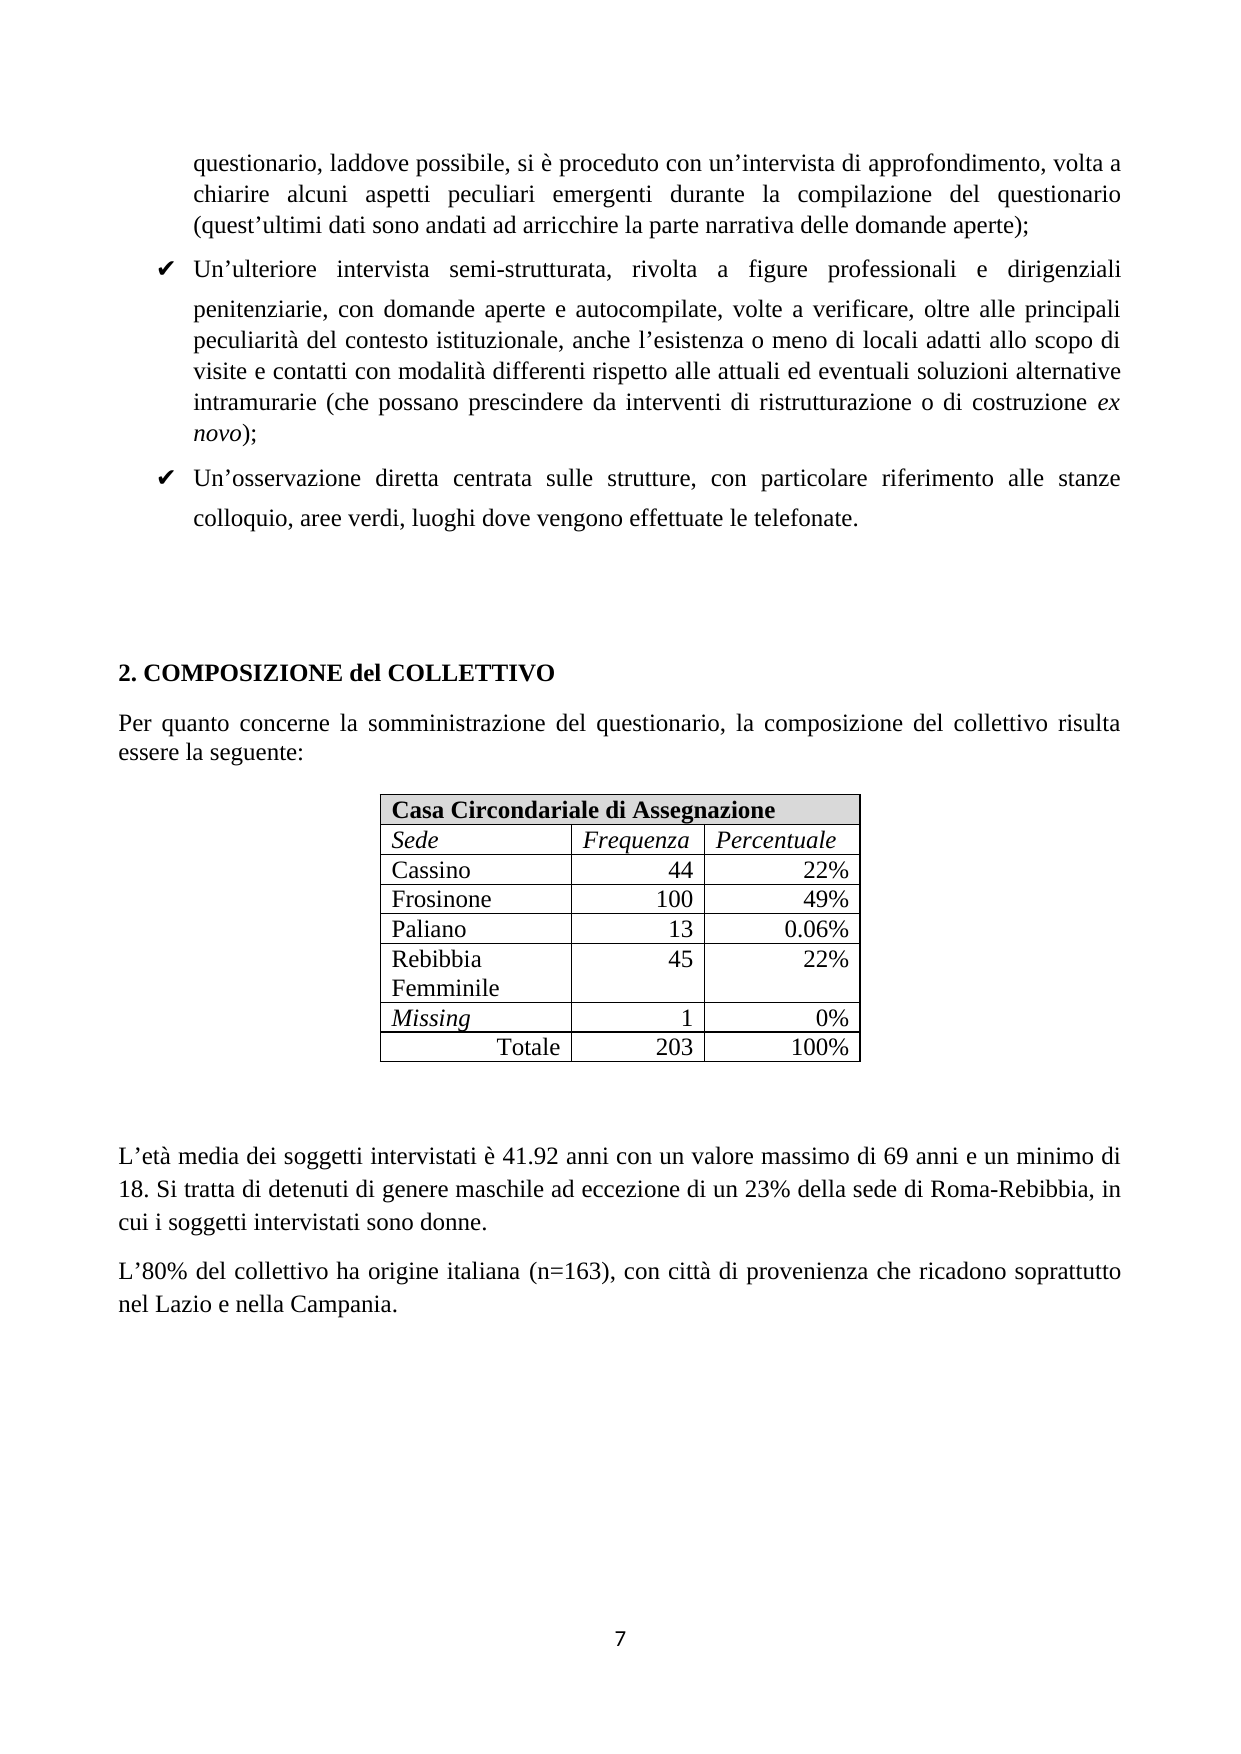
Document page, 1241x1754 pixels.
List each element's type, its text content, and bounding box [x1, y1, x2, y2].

table_cell 203 [572, 1033, 704, 1061]
table_cell 100% [705, 1033, 859, 1061]
table_cell Totale [381, 1033, 571, 1061]
table_cell 44 [572, 855, 704, 883]
text L’80% del collettivo ha origine italiana (n=163), con città di provenienza che ricadono soprattutto nel Lazio e nella Campania. [118, 1256, 1122, 1318]
table_cell Frequenza [572, 825, 704, 854]
table_cell 22% [705, 944, 859, 1002]
table_cell Rebibbia Femminile [381, 944, 571, 1002]
table_cell Percentuale [705, 825, 859, 854]
table_cell Missing [381, 1003, 571, 1031]
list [156, 148, 1122, 238]
table_cell 100 [572, 885, 704, 913]
table_header Casa Circondariale di Assegnazione [381, 795, 859, 824]
list Un’osservazione diretta centrata sulle strutture, con particolare riferimento alle stanze colloquio, aree verdi, luoghi dove vengono effettuate le telefonate. [156, 449, 1122, 532]
table_cell 45 [572, 944, 704, 1002]
text L’età media dei soggetti intervistati è 41.92 anni con un valore massimo di 69 anni e un minimo di 18. Si tratta di detenuti di genere maschile ad eccezione di un 23% della sede di Roma-Rebibbia, in cui i soggetti intervistati sono donne. [118, 1141, 1122, 1236]
text 2. COMPOSIZIONE del COLLETTIVO [118, 658, 1122, 687]
table_cell 49% [705, 885, 859, 913]
table_cell 0% [705, 1003, 859, 1031]
table_cell Cassino [381, 855, 571, 883]
list Un’ulteriore intervista semi-strutturata, rivolta a figure professionali e dirigenziali penitenziarie, con domande aperte e autocompilate, volte a verificare, oltre alle principali peculiarità del contesto istituzionale, anche l’esistenza o meno di locali adatti allo scopo di visite e contatti con modalità differenti rispetto alle attuali ed eventuali soluzioni alternative intramurarie (che possano prescindere da interventi di ristrutturazione o di costruzione ex novo); [156, 241, 1122, 447]
table_cell Frosinone [381, 885, 571, 913]
table_cell 13 [572, 914, 704, 943]
text Per quanto concerne la somministrazione del questionario, la composizione del collettivo risulta essere la seguente: [118, 708, 1122, 765]
table_cell Paliano [381, 914, 571, 943]
table_cell 1 [572, 1003, 704, 1031]
table_cell 0.06% [705, 914, 859, 943]
table_cell 22% [705, 855, 859, 883]
table_cell Sede [381, 825, 571, 854]
